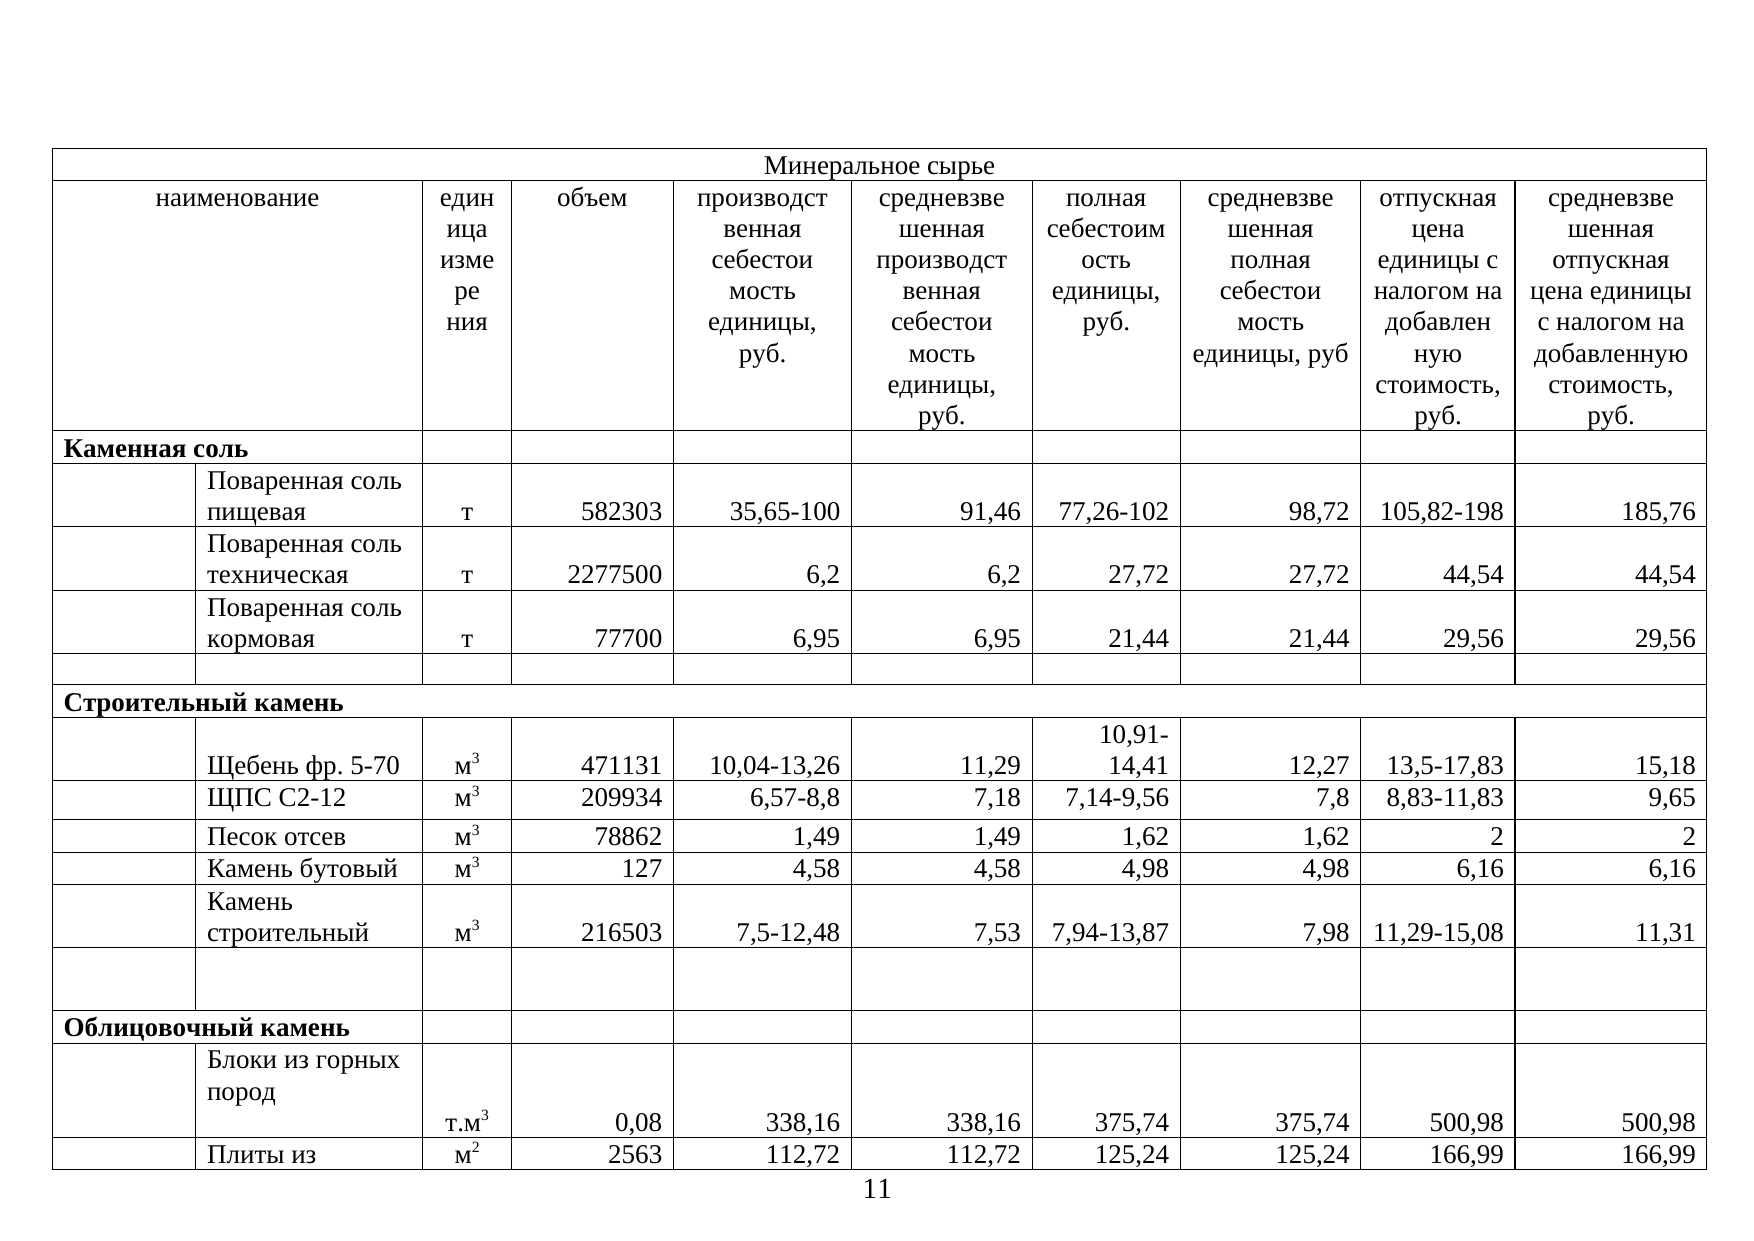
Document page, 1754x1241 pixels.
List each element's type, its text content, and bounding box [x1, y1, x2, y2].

table_cell [512, 654, 673, 684]
table_cell 6,2 [674, 527, 851, 589]
table_cell м2 [423, 1138, 511, 1169]
table_cell 27,72 [1033, 527, 1180, 589]
table_cell наименование [53, 181, 422, 430]
table_cell 11,29-15,08 [1361, 885, 1514, 947]
table_cell [1181, 654, 1360, 684]
table_cell [1181, 1011, 1360, 1043]
table_cell 44,54 [1361, 527, 1514, 589]
table_header Минеральное сырье [53, 149, 1706, 180]
table_cell м3 [423, 885, 511, 947]
table_cell [852, 948, 1032, 1010]
table_cell [53, 820, 195, 852]
table_cell 112,72 [674, 1138, 851, 1169]
table_cell [1516, 431, 1706, 463]
table_cell [53, 781, 195, 819]
table_cell 8,83-11,83 [1361, 781, 1514, 819]
table_cell 105,82-198 [1361, 464, 1514, 526]
table_cell [1516, 1011, 1706, 1043]
table_cell 12,27 [1181, 718, 1360, 780]
table_cell [423, 431, 511, 463]
table_cell 185,76 [1516, 464, 1706, 526]
table_cell 209934 [512, 781, 673, 819]
table_cell 9,65 [1516, 781, 1706, 819]
table_cell 7,18 [852, 781, 1032, 819]
table_cell единица измере ния [423, 181, 511, 430]
table_cell 6,2 [852, 527, 1032, 589]
table_cell Поваренная соль кормовая [196, 591, 422, 653]
table_cell 7,8 [1181, 781, 1360, 819]
table_cell [423, 1011, 511, 1043]
table_cell 35,65-100 [674, 464, 851, 526]
table_cell Плиты из природного камня пиленные [196, 1138, 422, 1169]
table_cell 4,58 [674, 853, 851, 884]
table_cell м3 [423, 718, 511, 780]
table_cell 0,08 [512, 1044, 673, 1137]
table_cell 500,98 [1361, 1044, 1514, 1137]
table_cell 7,94-13,87 [1033, 885, 1180, 947]
table_cell 11,29 [852, 718, 1032, 780]
table_cell 29,56 [1516, 591, 1706, 653]
table_cell 125,24 [1181, 1138, 1360, 1169]
table_cell 21,44 [1033, 591, 1180, 653]
table_cell 6,16 [1516, 853, 1706, 884]
table_cell 4,98 [1181, 853, 1360, 884]
table_cell средневзве шенная производст венная себестои мость единицы, руб. [852, 181, 1032, 430]
table_cell 125,24 [1033, 1138, 1180, 1169]
table_cell 1,62 [1181, 820, 1360, 852]
table_cell [53, 527, 195, 589]
table_cell [1181, 948, 1360, 1010]
table_cell [512, 1011, 673, 1043]
table_cell [1033, 948, 1180, 1010]
table_cell [674, 431, 851, 463]
table_cell 471131 [512, 718, 673, 780]
table_cell 127 [512, 853, 673, 884]
table_cell [674, 654, 851, 684]
table_cell 338,16 [674, 1044, 851, 1137]
table_cell 10,91-14,41 [1033, 718, 1180, 780]
table_cell т.м3 [423, 1044, 511, 1137]
table_cell 10,04-13,26 [674, 718, 851, 780]
table_cell [53, 948, 195, 1010]
table_cell 112,72 [852, 1138, 1032, 1169]
table_cell 216503 [512, 885, 673, 947]
table_cell [53, 885, 195, 947]
table_cell 91,46 [852, 464, 1032, 526]
table_cell 6,95 [852, 591, 1032, 653]
table_cell 1,49 [852, 820, 1032, 852]
table_cell [423, 948, 511, 1010]
table_cell т [423, 527, 511, 589]
table_cell 29,56 [1361, 591, 1514, 653]
table_cell [53, 591, 195, 653]
table_cell ЩПС С2-12 [196, 781, 422, 819]
table_cell [1516, 654, 1706, 684]
table_cell 2 [1361, 820, 1514, 852]
table_cell [1361, 654, 1514, 684]
table_cell 4,58 [852, 853, 1032, 884]
table_cell [1361, 1011, 1514, 1043]
table_cell Облицовочный камень [53, 1011, 422, 1043]
table_cell Камень строительный [196, 885, 422, 947]
table_cell Щебень фр. 5-70 [196, 718, 422, 780]
table_cell т [423, 464, 511, 526]
table_cell 6,95 [674, 591, 851, 653]
table_cell [53, 718, 195, 780]
table_cell объем [512, 181, 673, 430]
table_cell [53, 464, 195, 526]
table_cell 375,74 [1181, 1044, 1360, 1137]
table_cell 6,57-8,8 [674, 781, 851, 819]
table_cell 21,44 [1181, 591, 1360, 653]
table_cell 15,18 [1516, 718, 1706, 780]
table_cell 500,98 [1516, 1044, 1706, 1137]
table_cell [512, 431, 673, 463]
table_cell [1181, 431, 1360, 463]
table_cell 27,72 [1181, 527, 1360, 589]
table_cell средневзве шенная полная себестои мость единицы, руб [1181, 181, 1360, 430]
table_cell [674, 1011, 851, 1043]
table_cell Блоки из горных пород [196, 1044, 422, 1137]
table_cell [1033, 654, 1180, 684]
table_cell 7,14-9,56 [1033, 781, 1180, 819]
table_cell м3 [423, 853, 511, 884]
table_cell [53, 1044, 195, 1137]
table_cell 1,62 [1033, 820, 1180, 852]
table_cell 7,53 [852, 885, 1032, 947]
table_cell т [423, 591, 511, 653]
table_cell 2 [1516, 820, 1706, 852]
table_cell 77700 [512, 591, 673, 653]
table_cell [196, 654, 422, 684]
table_cell 13,5-17,83 [1361, 718, 1514, 780]
table_cell Каменная соль [53, 431, 422, 463]
table_cell Камень бутовый [196, 853, 422, 884]
table_cell 2563 [512, 1138, 673, 1169]
table_cell Поваренная соль техническая [196, 527, 422, 589]
table_cell Строительный камень [53, 685, 1706, 717]
table_cell 166,99 [1361, 1138, 1514, 1169]
table_cell [852, 1011, 1032, 1043]
table_cell 1,49 [674, 820, 851, 852]
table_cell [1033, 431, 1180, 463]
table_cell [1516, 948, 1706, 1010]
table_cell м3 [423, 781, 511, 819]
table_cell [1033, 1011, 1180, 1043]
table_cell [53, 654, 195, 684]
table_cell 6,16 [1361, 853, 1514, 884]
table_cell [852, 431, 1032, 463]
table_cell 11,31 [1516, 885, 1706, 947]
table_cell [423, 654, 511, 684]
table_cell 375,74 [1033, 1044, 1180, 1137]
table_cell [53, 1138, 195, 1169]
table_cell 7,98 [1181, 885, 1360, 947]
table_cell Песок отсев [196, 820, 422, 852]
table_cell средневзве шенная отпускная цена единицы с налогом на добавленную стоимость, руб. [1516, 181, 1706, 430]
table_cell 2277500 [512, 527, 673, 589]
table_cell 77,26-102 [1033, 464, 1180, 526]
table_cell [196, 948, 422, 1010]
table_cell 7,5-12,48 [674, 885, 851, 947]
table_cell [53, 853, 195, 884]
table_cell 4,98 [1033, 853, 1180, 884]
table_cell производст венная себестои мость единицы, руб. [674, 181, 851, 430]
table_cell [1361, 948, 1514, 1010]
table_cell 78862 [512, 820, 673, 852]
table_cell м3 [423, 820, 511, 852]
table_cell 44,54 [1516, 527, 1706, 589]
table_cell [1361, 431, 1514, 463]
table_cell 582303 [512, 464, 673, 526]
table_cell полная себестоимость единицы, руб. [1033, 181, 1180, 430]
table_cell отпускная цена единицы с налогом на добавлен ную стоимость, руб. [1361, 181, 1514, 430]
table_cell Поваренная соль пищевая [196, 464, 422, 526]
table_cell [674, 948, 851, 1010]
table_cell [852, 654, 1032, 684]
table_cell [512, 948, 673, 1010]
table_cell 166,99 [1516, 1138, 1706, 1169]
table_cell 338,16 [852, 1044, 1032, 1137]
table_cell 98,72 [1181, 464, 1360, 526]
